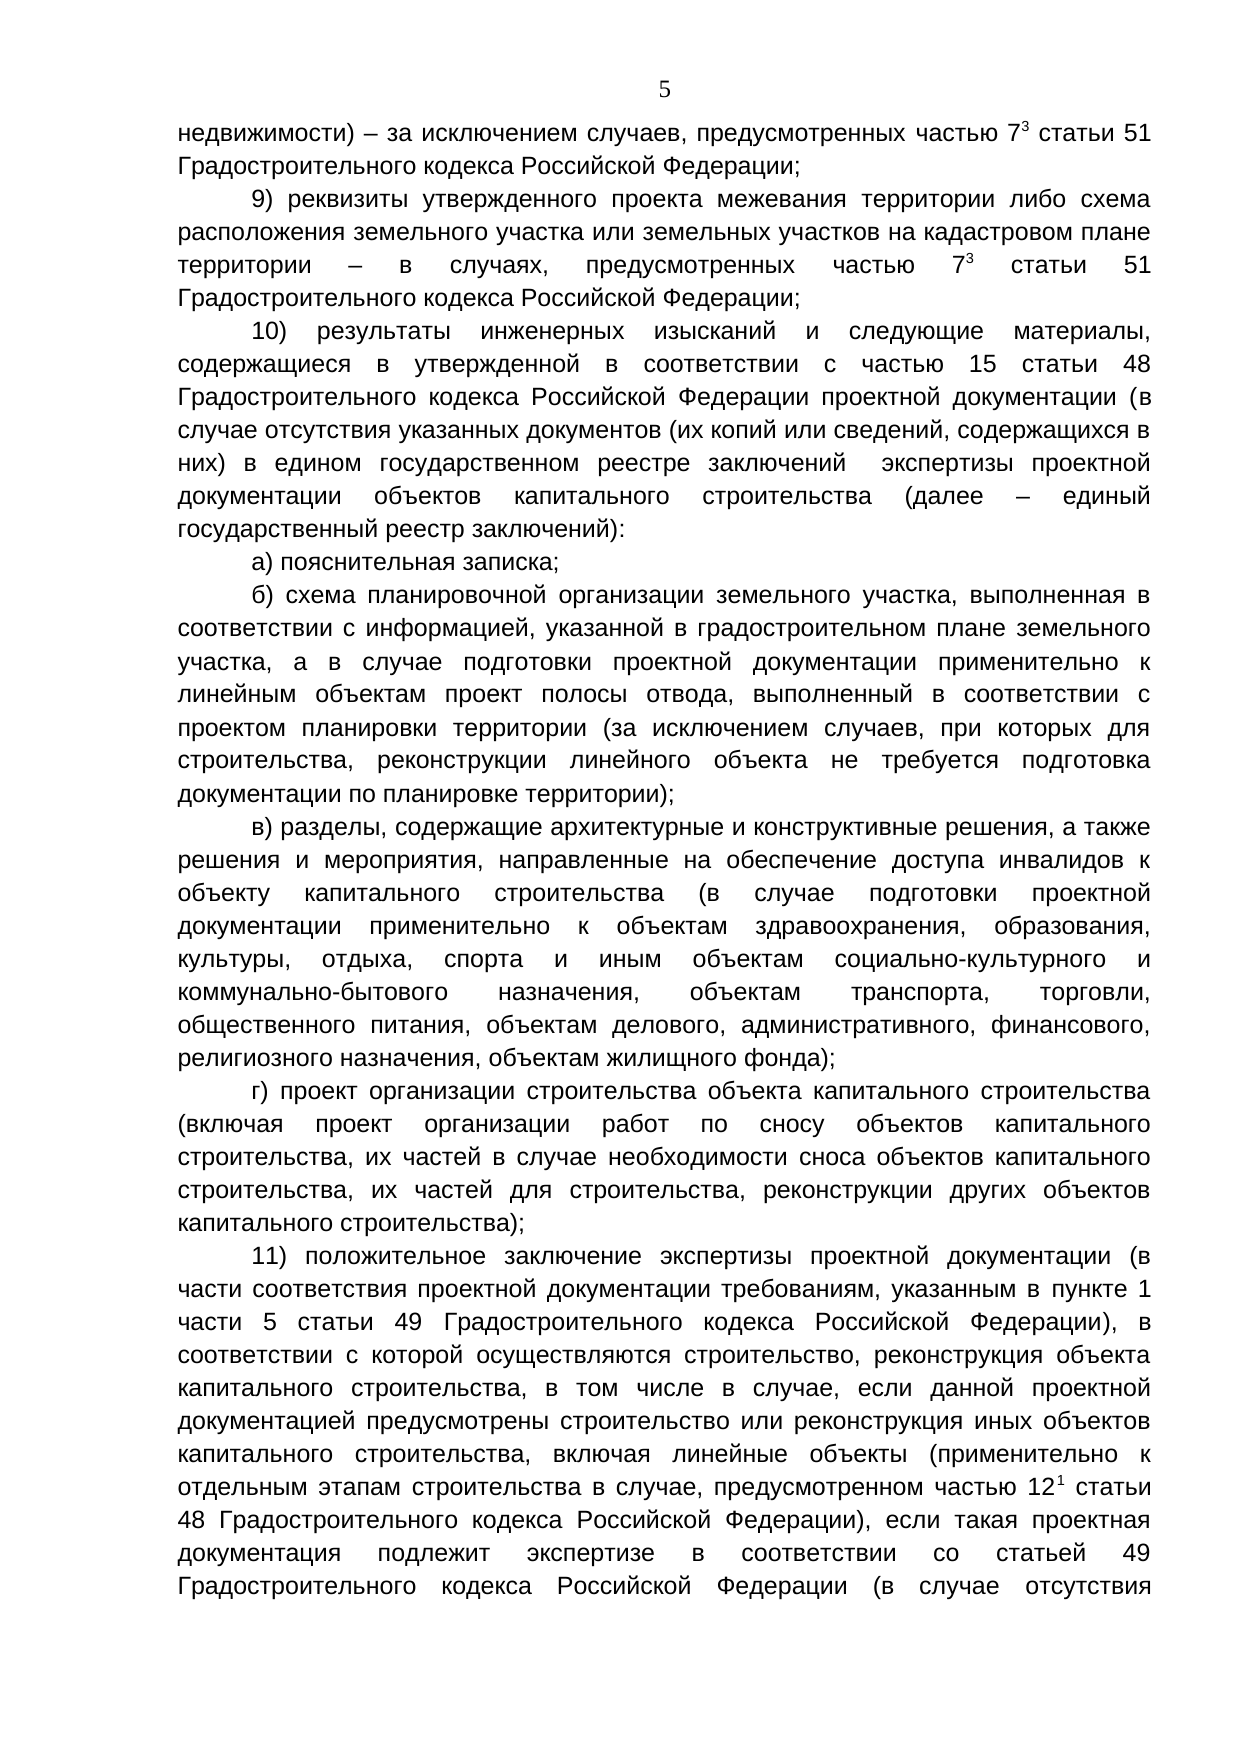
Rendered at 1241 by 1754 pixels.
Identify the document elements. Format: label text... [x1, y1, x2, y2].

text а) пояснительная записка; [177, 547, 1152, 576]
text 9) реквизиты утвержденного проекта межевания территории либо схема расположения земельного участка или земельных участков на кадастровом плане территории – в случаях, предусмотренных частью 73 статьи 51 Градостроительного кодекса Российской Федерации; [177, 184, 1152, 312]
text б) схема планировочной организации земельного участка, выполненная в соответствии с информацией, указанной в градостроительном плане земельного участка, а в случае подготовки проектной документации применительно к линейным объектам проект полосы отвода, выполненный в соответствии с проектом планировки территории (за исключением случаев, при которых для строительства, реконструкции линейного объекта не требуется подготовка документации по планировке территории); [177, 580, 1152, 807]
text г) проект организации строительства объекта капитального строительства (включая проект организации работ по сносу объектов капитального строительства, их частей в случае необходимости сноса объектов капитального строительства, их частей для строительства, реконструкции других объектов капитального строительства); [177, 1076, 1152, 1237]
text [177, 1241, 1152, 1600]
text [177, 118, 1152, 180]
text в) разделы, содержащие архитектурные и конструктивные решения, а также решения и мероприятия, направленные на обеспечение доступа инвалидов к объекту капитального строительства (в случае подготовки проектной документации применительно к объектам здравоохранения, образования, культуры, отдыха, спорта и иным объектам социально-культурного и коммунально-бытового назначения, объектам транспорта, торговли, общественного питания, объектам делового, административного, финансового, религиозного назначения, объектам жилищного фонда); [177, 812, 1152, 1071]
text 10) результаты инженерных изысканий и следующие материалы, содержащиеся в утвержденной в соответствии с частью 15 статьи 48 Градостроительного кодекса Российской Федерации проектной документации (в случае отсутствия указанных документов (их копий или сведений, содержащихся в них) в едином государственном реестре заключений экспертизы проектной документации объектов капитального строительства (далее – единый государственный реестр заключений): [177, 316, 1152, 543]
